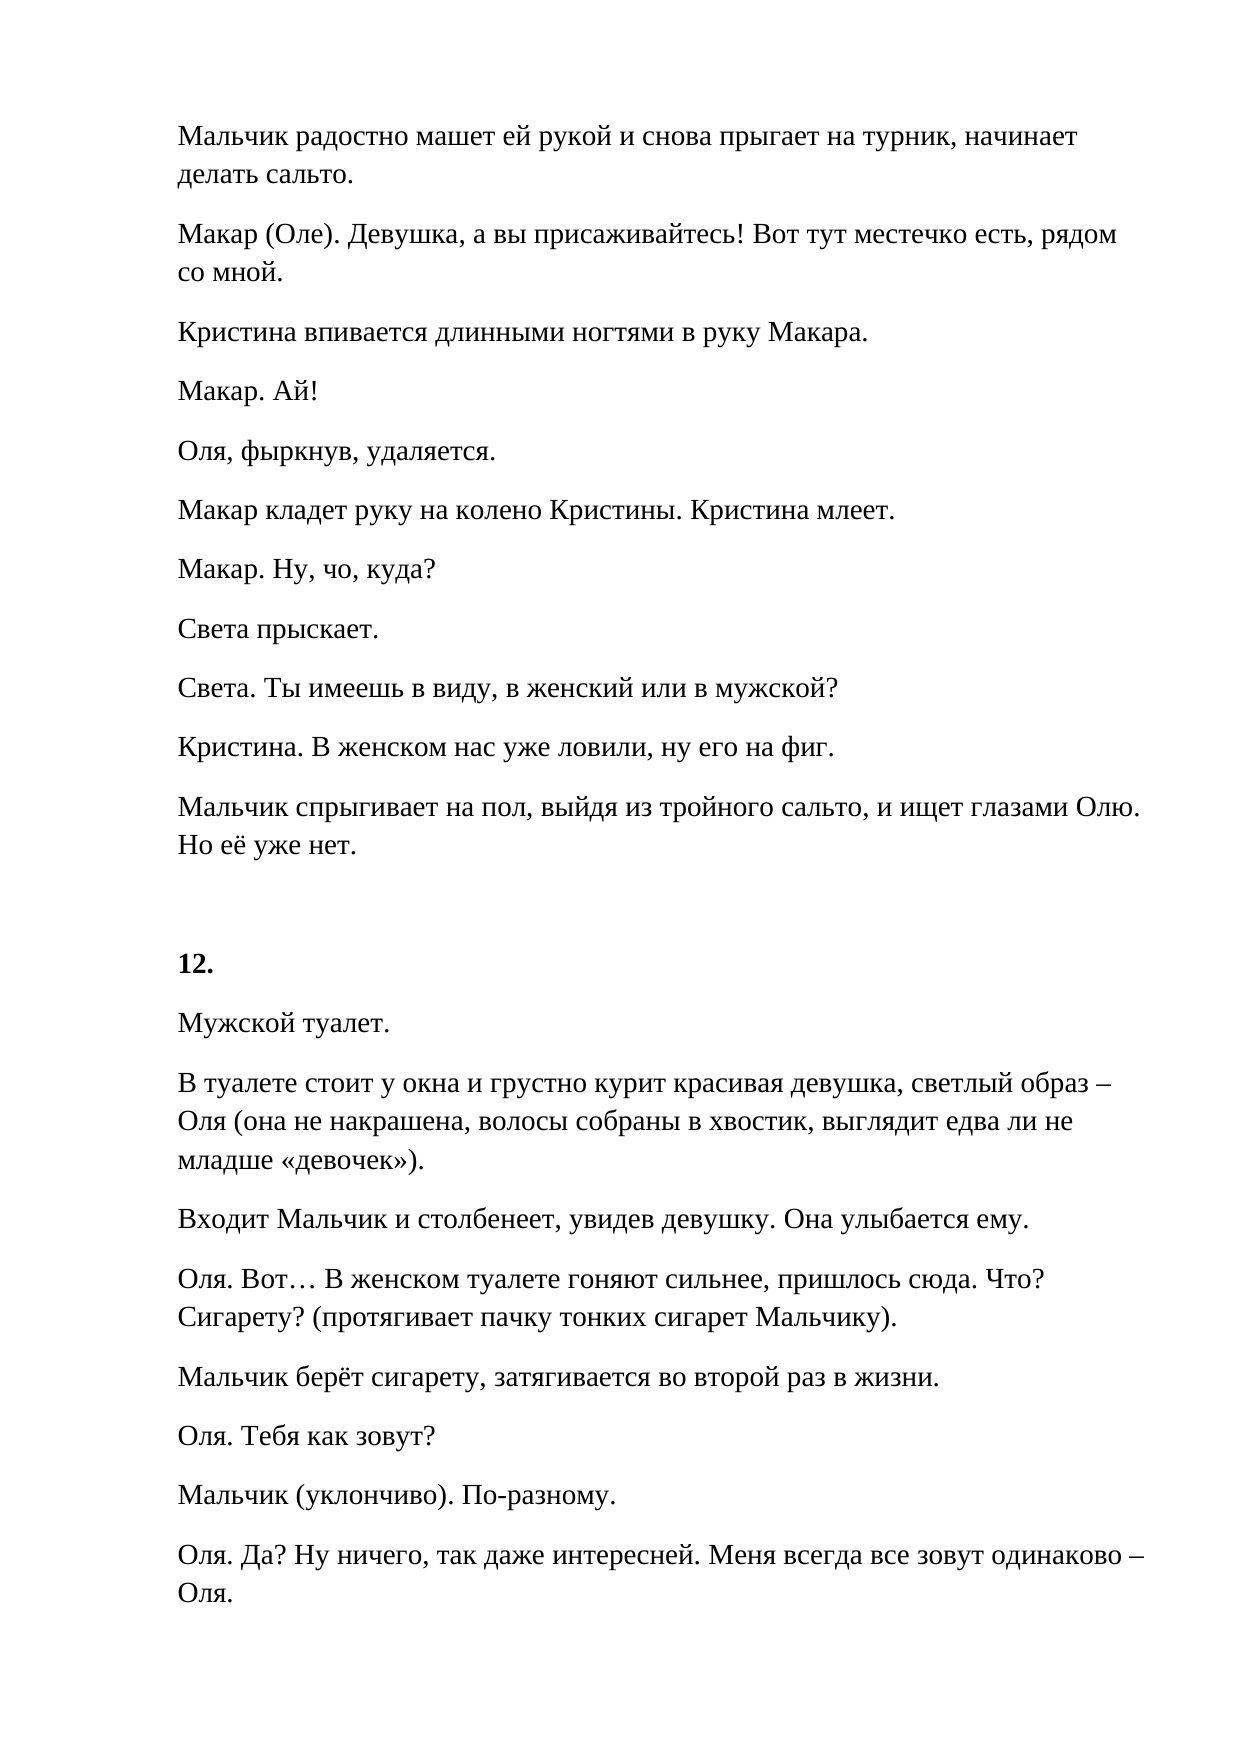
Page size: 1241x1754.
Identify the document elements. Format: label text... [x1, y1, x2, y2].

text Макар кладет руку на колено Кристины. Кристина млеет. [177, 492, 1152, 526]
text Входит Мальчик и столбенеет, увидев девушку. Она улыбается ему. [177, 1201, 1152, 1235]
text Мальчик берёт сигарету, затягивается во второй раз в жизни. [177, 1359, 1152, 1392]
text Макар (Оле). Девушка, а вы присаживайтесь! Вот тут местечко есть, рядом со мной. [177, 216, 1152, 288]
text Мальчик спрыгивает на пол, выйдя из тройного сальто, и ищет глазами Олю. Но её уже нет. [177, 789, 1152, 861]
text Оля. Да? Ну ничего, так даже интересней. Меня всегда все зовут одинаково – Оля. [177, 1537, 1152, 1609]
text Света прыскает. [177, 611, 1152, 644]
text Мальчик радостно машет ей рукой и снова прыгает на турник, начинает делать сальто. [177, 118, 1152, 190]
text Оля. Вот… В женском туалете гоняют сильнее, пришлось сюда. Что? Сигарету? (протягивает пачку тонких сигарет Мальчику). [177, 1261, 1152, 1333]
text Мужской туалет. [177, 1006, 1152, 1039]
text 12. [177, 946, 1152, 980]
text Макар. Ну, чо, куда? [177, 551, 1152, 585]
text Оля. Тебя как зовут? [177, 1418, 1152, 1452]
text Макар. Ай! [177, 373, 1152, 407]
text Кристина. В женском нас уже ловили, ну его на фиг. [177, 729, 1152, 763]
text Мальчик (уклончиво). По-разному. [177, 1477, 1152, 1511]
text В туалете стоит у окна и грустно курит красивая девушка, светлый образ – Оля (она не накрашена, волосы собраны в хвостик, выглядит едва ли не младше «девочек»). [177, 1065, 1152, 1176]
text Света. Ты имеешь в виду, в женский или в мужской? [177, 670, 1152, 704]
text Оля, фыркнув, удаляется. [177, 433, 1152, 466]
text Кристина впивается длинными ногтями в руку Макара. [177, 314, 1152, 347]
